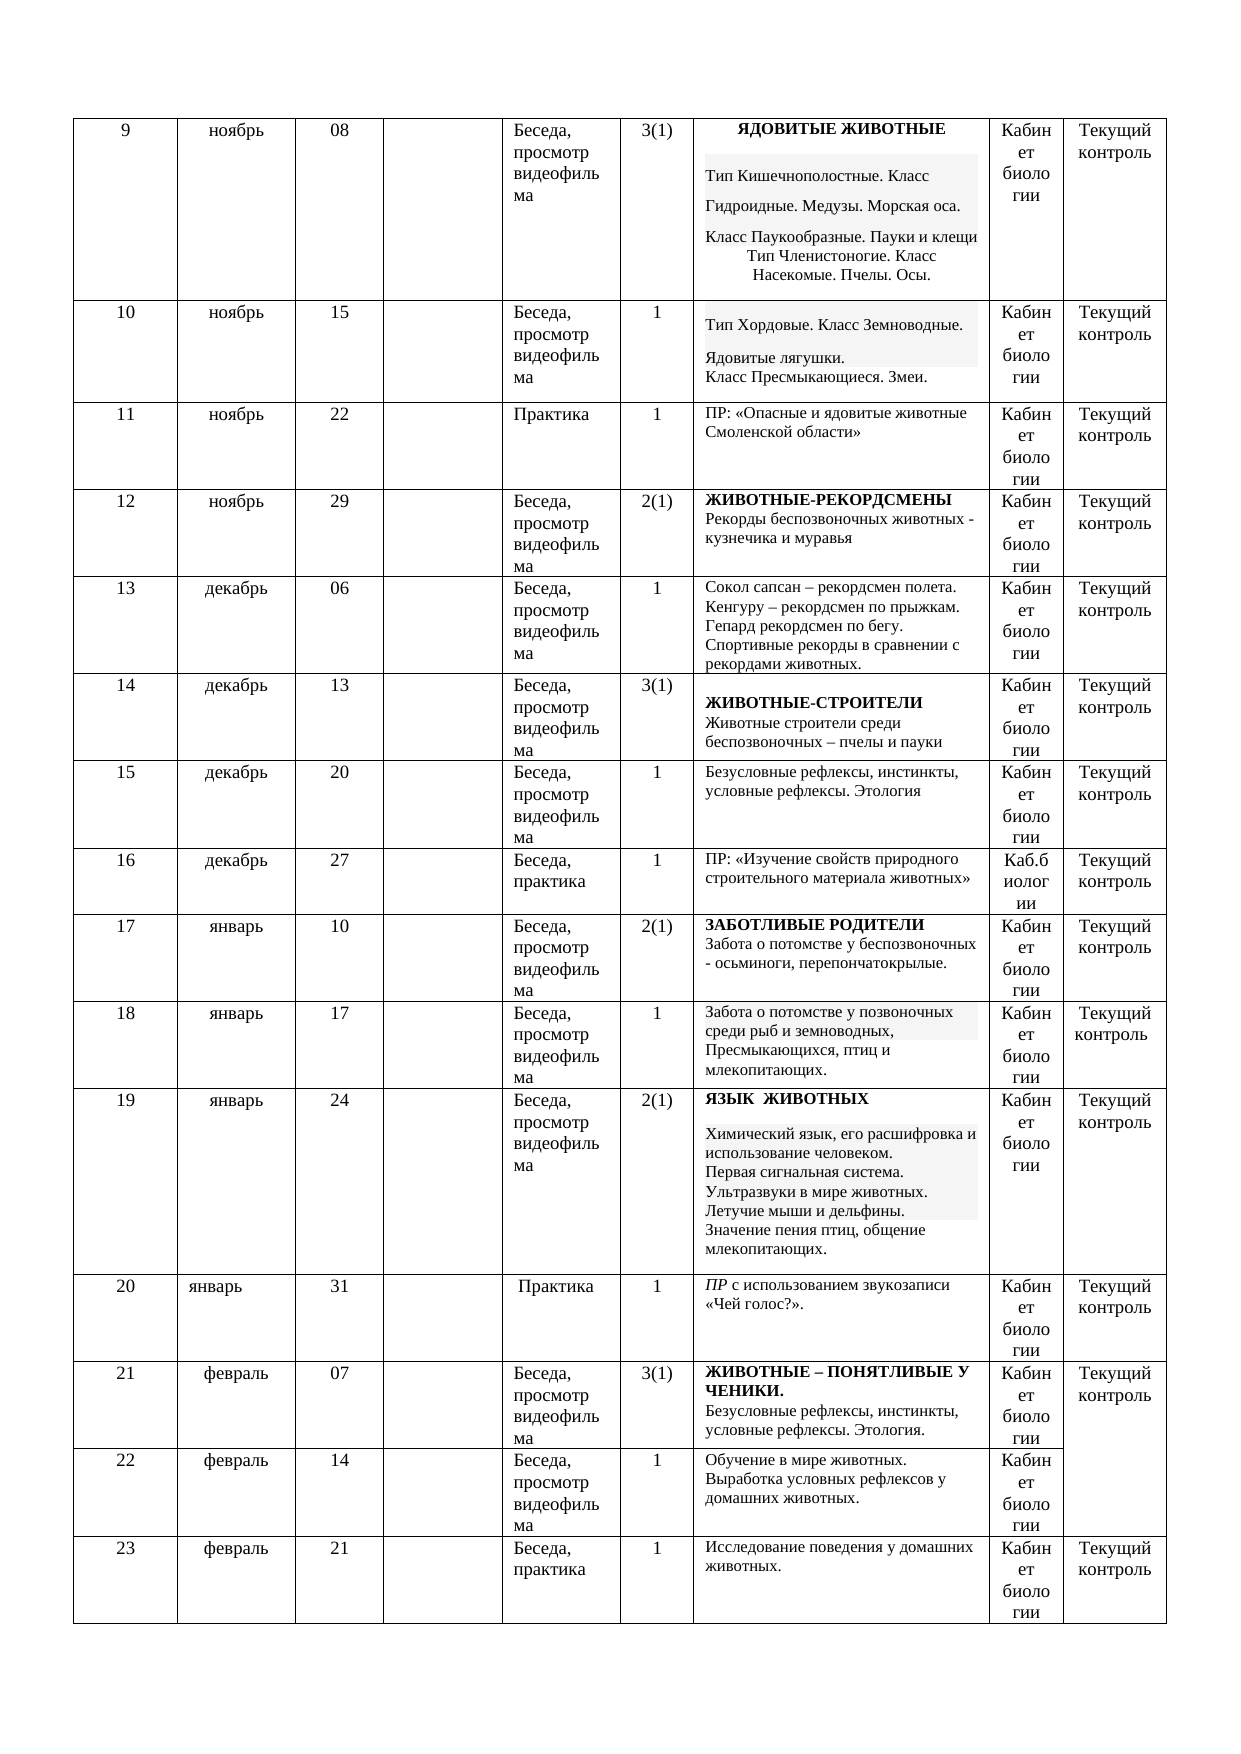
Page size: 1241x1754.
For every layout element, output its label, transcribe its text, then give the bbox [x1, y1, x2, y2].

table_cell декабрь [178, 849, 295, 913]
table_cell 2(1) [621, 1089, 693, 1274]
table_cell Текущий контроль [1064, 577, 1166, 673]
table_cell Беседа, просмотр видеофильма [503, 761, 620, 848]
table_cell Беседа, просмотр видеофильма [503, 119, 620, 300]
table_cell 2(1) [621, 915, 693, 1001]
table_cell ПР: «Изучение свойств природного строительного материала животных» [694, 849, 989, 913]
table_cell 19 [74, 1089, 177, 1274]
table_cell Текущий контроль [1064, 1537, 1166, 1623]
table_cell Текущий контроль [1064, 1089, 1166, 1274]
table_cell Кабинет биологии [990, 761, 1063, 848]
table_cell Кабинет биологии [990, 1089, 1063, 1274]
table_cell 21 [74, 1362, 177, 1448]
table_cell Беседа, практика [503, 1537, 620, 1623]
table_cell Кабинет биологии [990, 1449, 1063, 1536]
table_cell 14 [296, 1449, 383, 1536]
table_cell 27 [296, 849, 383, 913]
table_cell 24 [296, 1089, 383, 1274]
table_cell 08 [296, 119, 383, 300]
table_cell Исследование поведения у домашних животных. [694, 1537, 989, 1623]
table_cell январь [178, 1002, 295, 1088]
table_cell 20 [296, 761, 383, 848]
table_cell 13 [296, 674, 383, 760]
table_cell 18 [74, 1002, 177, 1088]
table_cell Беседа, просмотр видеофильма [503, 1002, 620, 1088]
table_cell Практика [503, 1275, 620, 1361]
table_cell [384, 577, 502, 673]
table_cell Кабинет биологии [990, 1362, 1063, 1448]
table_cell [384, 490, 502, 576]
table_cell ЯДОВИТЫЕ ЖИВОТНЫЕ Тип Кишечнополостные. Класс Гидроидные. Медузы. Морская оса. Класс Паукообразные. Пауки и клещи Тип Членистоногие. Класс Насекомые. Пчелы. Осы. [694, 119, 989, 300]
table_cell Текущий контроль [1064, 915, 1166, 1001]
table_cell Текущий контроль [1064, 1362, 1166, 1536]
table_cell Текущий контроль [1064, 849, 1166, 913]
table_cell 07 [296, 1362, 383, 1448]
table_cell 1 [621, 1275, 693, 1361]
table_cell декабрь [178, 577, 295, 673]
table_cell ноябрь [178, 490, 295, 576]
table_cell 23 [74, 1537, 177, 1623]
table_cell 29 [296, 490, 383, 576]
table_cell 1 [621, 301, 693, 402]
table_cell Беседа, просмотр видеофильма [503, 1449, 620, 1536]
table_cell 1 [621, 1537, 693, 1623]
table_cell 22 [74, 1449, 177, 1536]
table_cell Текущий контроль [1064, 301, 1166, 402]
table_cell Текущий контроль [1064, 674, 1166, 760]
table_cell ЗАБОТЛИВЫЕ РОДИТЕЛИ Забота о потомстве у беспозвоночных - осьминоги, перепончатокрылые. [694, 915, 989, 1001]
table_cell [384, 403, 502, 489]
table_cell Практика [503, 403, 620, 489]
table_cell 12 [74, 490, 177, 576]
table_cell Беседа, просмотр видеофильма [503, 577, 620, 673]
table_cell Беседа, просмотр видеофильма [503, 1089, 620, 1274]
table_cell 1 [621, 403, 693, 489]
table_cell [384, 301, 502, 402]
table_cell 15 [74, 761, 177, 848]
table_cell 06 [296, 577, 383, 673]
table_cell ПР: «Опасные и ядовитые животные Смоленской области» [694, 403, 989, 489]
table_cell Кабинет биологии [990, 674, 1063, 760]
table_cell Текущий контроль [1064, 403, 1166, 489]
table_cell [384, 1089, 502, 1274]
table_cell декабрь [178, 761, 295, 848]
table_cell Беседа, просмотр видеофильма [503, 490, 620, 576]
table_cell ПР с использованием звукозаписи «Чей голос?». [694, 1275, 989, 1361]
table_cell 21 [296, 1537, 383, 1623]
table_cell 10 [74, 301, 177, 402]
table_cell январь [178, 1089, 295, 1274]
table_cell 1 [621, 1449, 693, 1536]
table_cell 13 [74, 577, 177, 673]
table_cell Беседа, просмотр видеофильма [503, 301, 620, 402]
table_cell 3(1) [621, 119, 693, 300]
table_cell декабрь [178, 674, 295, 760]
table_cell Текущий контроль [1064, 761, 1166, 848]
table_cell [384, 674, 502, 760]
table_cell Кабинет биологии [990, 119, 1063, 300]
table_cell [384, 119, 502, 300]
table_cell ЖИВОТНЫЕ-СТРОИТЕЛИ Животные строители среди беспозвоночных – пчелы и пауки [694, 674, 989, 760]
table_cell Кабинет биологии [990, 1002, 1063, 1088]
table_cell 3(1) [621, 674, 693, 760]
table_cell [384, 1537, 502, 1623]
table_cell 1 [621, 849, 693, 913]
table_cell Тип Хордовые. Класс Земноводные. Ядовитые лягушки. Класс Пресмыкающиеся. Змеи. [694, 301, 989, 402]
table_cell ноябрь [178, 403, 295, 489]
table_cell [384, 849, 502, 913]
table_cell январь [178, 1275, 295, 1361]
table_cell 16 [74, 849, 177, 913]
table_cell 22 [296, 403, 383, 489]
table_cell 1 [621, 761, 693, 848]
table_cell Безусловные рефлексы, инстинкты, условные рефлексы. Этология [694, 761, 989, 848]
table_cell февраль [178, 1362, 295, 1448]
table_cell [384, 1275, 502, 1361]
table_cell Кабинет биологии [990, 1537, 1063, 1623]
table_cell [384, 1002, 502, 1088]
table_cell 2(1) [621, 490, 693, 576]
table_cell 11 [74, 403, 177, 489]
table_cell Беседа, просмотр видеофильма [503, 674, 620, 760]
table_cell 17 [74, 915, 177, 1001]
table_cell ноябрь [178, 119, 295, 300]
table_cell ноябрь [178, 301, 295, 402]
table_cell 1 [621, 577, 693, 673]
table_cell 17 [296, 1002, 383, 1088]
table_cell 14 [74, 674, 177, 760]
table_cell Сокол сапсан – рекордсмен полета. Кенгуру – рекордсмен по прыжкам. Гепард рекордсмен по бегу. Спортивные рекорды в сравнении с рекордами животных. [694, 577, 989, 673]
table_cell Беседа, просмотр видеофильма [503, 915, 620, 1001]
table_cell Беседа, практика [503, 849, 620, 913]
table_cell Забота о потомстве у позвоночных среди рыб и земноводных, Пресмыкающихся, птиц и млекопитающих. [694, 1002, 989, 1088]
table_cell [384, 915, 502, 1001]
table_cell 3(1) [621, 1362, 693, 1448]
table_cell Беседа, просмотр видеофильма [503, 1362, 620, 1448]
table_cell Текущий контроль [1064, 1002, 1166, 1088]
table_cell Каб.биологии [990, 849, 1063, 913]
table_cell Обучение в мире животных. Выработка условных рефлексов у домашних животных. [694, 1449, 989, 1536]
table_cell Текущий контроль [1064, 490, 1166, 576]
table_cell февраль [178, 1537, 295, 1623]
table_cell ЯЗЫК ЖИВОТНЫХ Химический язык, его расшифровка и использование человеком. Первая сигнальная система. Ультразвуки в мире животных. Летучие мыши и дельфины. Значение пения птиц, общение млекопитающих. [694, 1089, 989, 1274]
table_cell 1 [621, 1002, 693, 1088]
table_cell Кабинет биологии [990, 301, 1063, 402]
table_cell Кабинет биологии [990, 403, 1063, 489]
table_cell ЖИВОТНЫЕ – ПОНЯТЛИВЫЕ УЧЕНИКИ. Безусловные рефлексы, инстинкты, условные рефлексы. Этология. [694, 1362, 989, 1448]
table_cell [384, 761, 502, 848]
table_cell Кабинет биологии [990, 577, 1063, 673]
table_cell Кабинет биологии [990, 915, 1063, 1001]
table_cell Текущий контроль [1064, 119, 1166, 300]
table_cell [384, 1449, 502, 1536]
table_cell 9 [74, 119, 177, 300]
table_cell 31 [296, 1275, 383, 1361]
table_cell ЖИВОТНЫЕ-РЕКОРДСМЕНЫ Рекорды беспозвоночных животных - кузнечика и муравья [694, 490, 989, 576]
table_cell Кабинет биологии [990, 1275, 1063, 1361]
table_cell 20 [74, 1275, 177, 1361]
table_cell 10 [296, 915, 383, 1001]
table_cell Кабинет биологии [990, 490, 1063, 576]
table_cell 15 [296, 301, 383, 402]
table_cell [384, 1362, 502, 1448]
table_cell февраль [178, 1449, 295, 1536]
table_cell Текущий контроль [1064, 1275, 1166, 1361]
table_cell январь [178, 915, 295, 1001]
